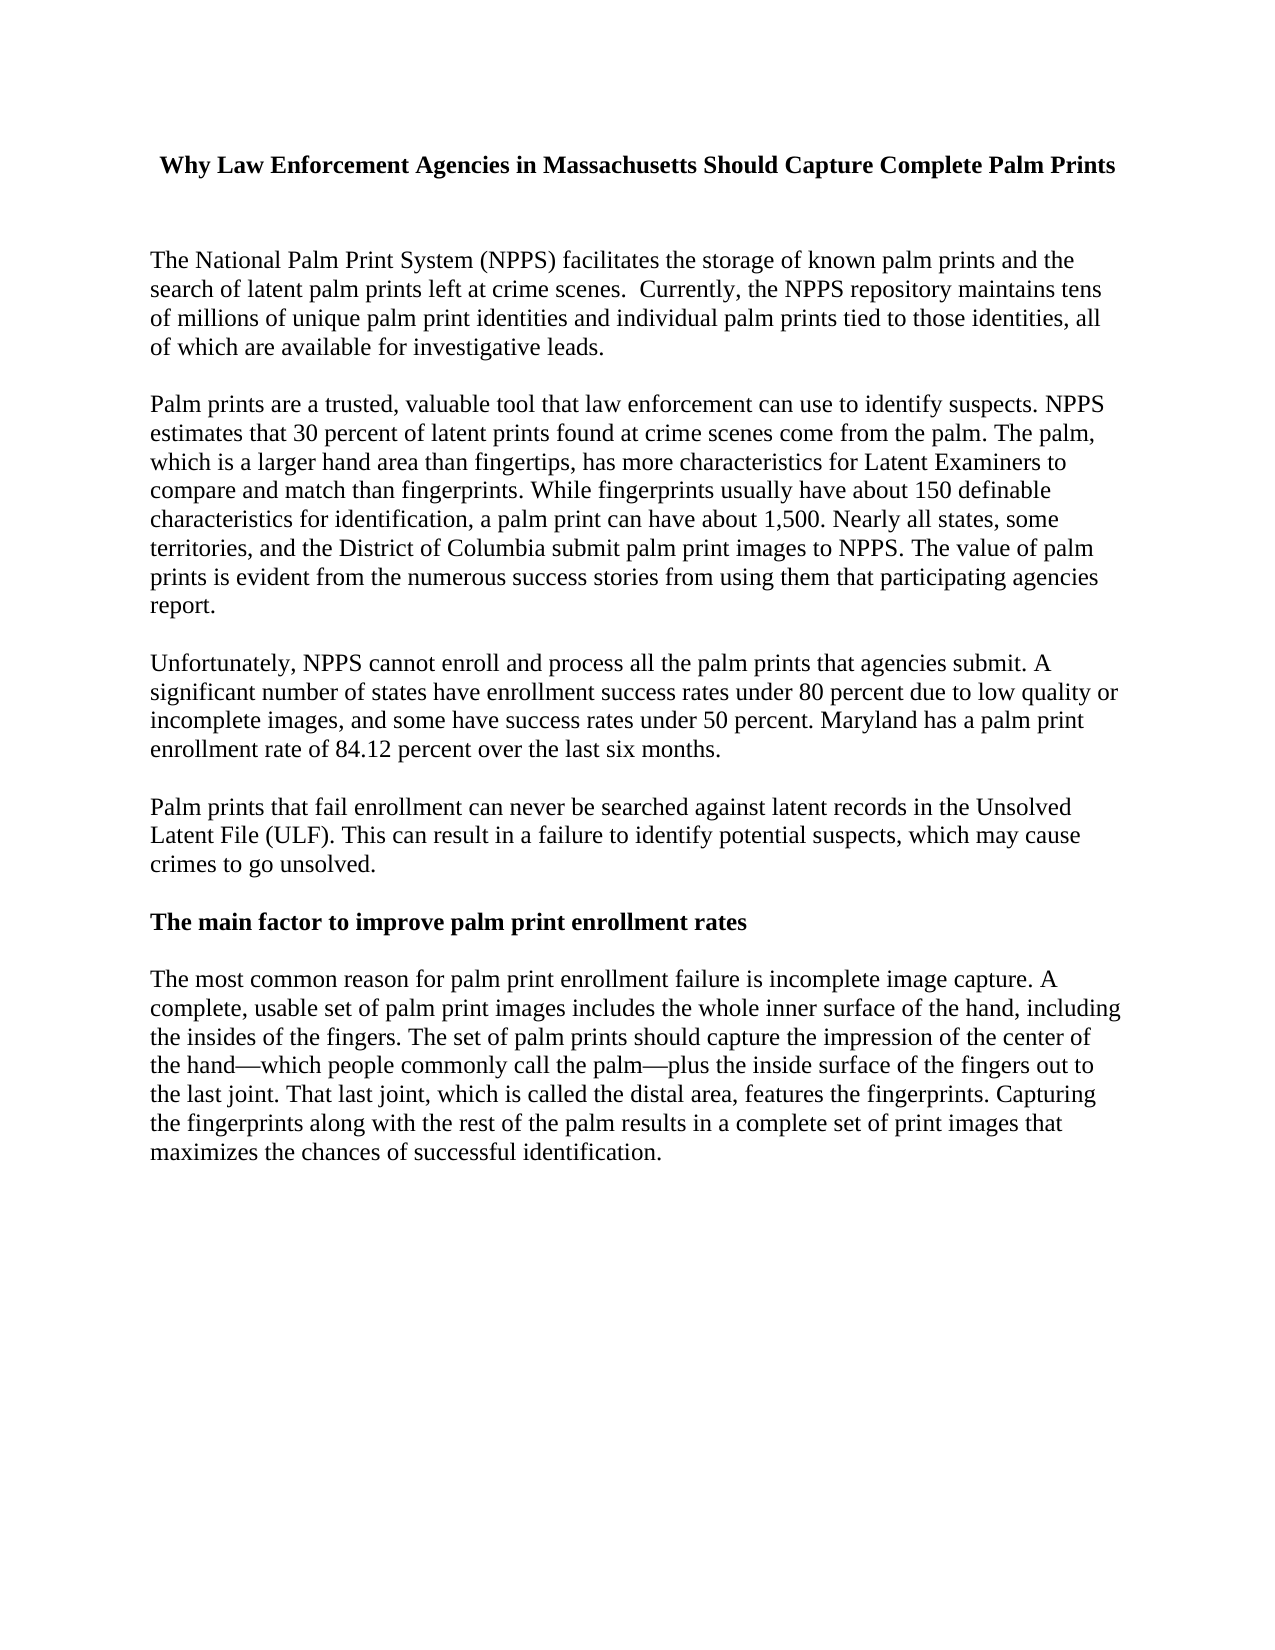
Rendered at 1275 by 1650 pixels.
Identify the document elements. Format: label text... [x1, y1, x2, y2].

text The main factor to improve palm print enrollment rates [150, 907, 1125, 935]
text Unfortunately, NPPS cannot enroll and process all the palm prints that agencies submit. A significant number of states have enrollment success rates under 80 percent due to low quality or incomplete images, and some have success rates under 50 percent. Maryland has a palm print enrollment rate of 84.12 percent over the last six months. [150, 648, 1125, 763]
text Palm prints are a trusted, valuable tool that law enforcement can use to identify suspects. NPPS estimates that 30 percent of latent prints found at crime scenes come from the palm. The palm, which is a larger hand area than fingertips, has more characteristics for Latent Examiners to compare and match than fingerprints. While fingerprints usually have about 150 definable characteristics for identification, a palm print can have about 1,500. Nearly all states, some territories, and the District of Columbia submit palm print images to NPPS. The value of palm prints is evident from the numerous success stories from using them that participating agencies report. [150, 389, 1125, 619]
text The most common reason for palm print enrollment failure is incomplete image capture. A complete, usable set of palm print images includes the whole inner surface of the hand, including the insides of the fingers. The set of palm prints should capture the impression of the center of the hand—which people commonly call the palm—plus the inside surface of the fingers out to the last joint. That last joint, which is called the distal area, features the fingerprints. Capturing the fingerprints along with the rest of the palm results in a complete set of print images that maximizes the chances of successful identification. [150, 964, 1125, 1165]
text The National Palm Print System (NPPS) facilitates the storage of known palm prints and the search of latent palm prints left at crime scenes. Currently, the NPPS repository maintains tens of millions of unique palm print identities and individual palm prints tied to those identities, all of which are available for investigative leads. [150, 245, 1125, 360]
text Why Law Enforcement Agencies in Massachusetts Should Capture Complete Palm Prints [150, 150, 1125, 179]
text Palm prints that fail enrollment can never be searched against latent records in the Unsolved Latent File (ULF). This can result in a failure to identify potential suspects, which may cause crimes to go unsolved. [150, 792, 1125, 878]
